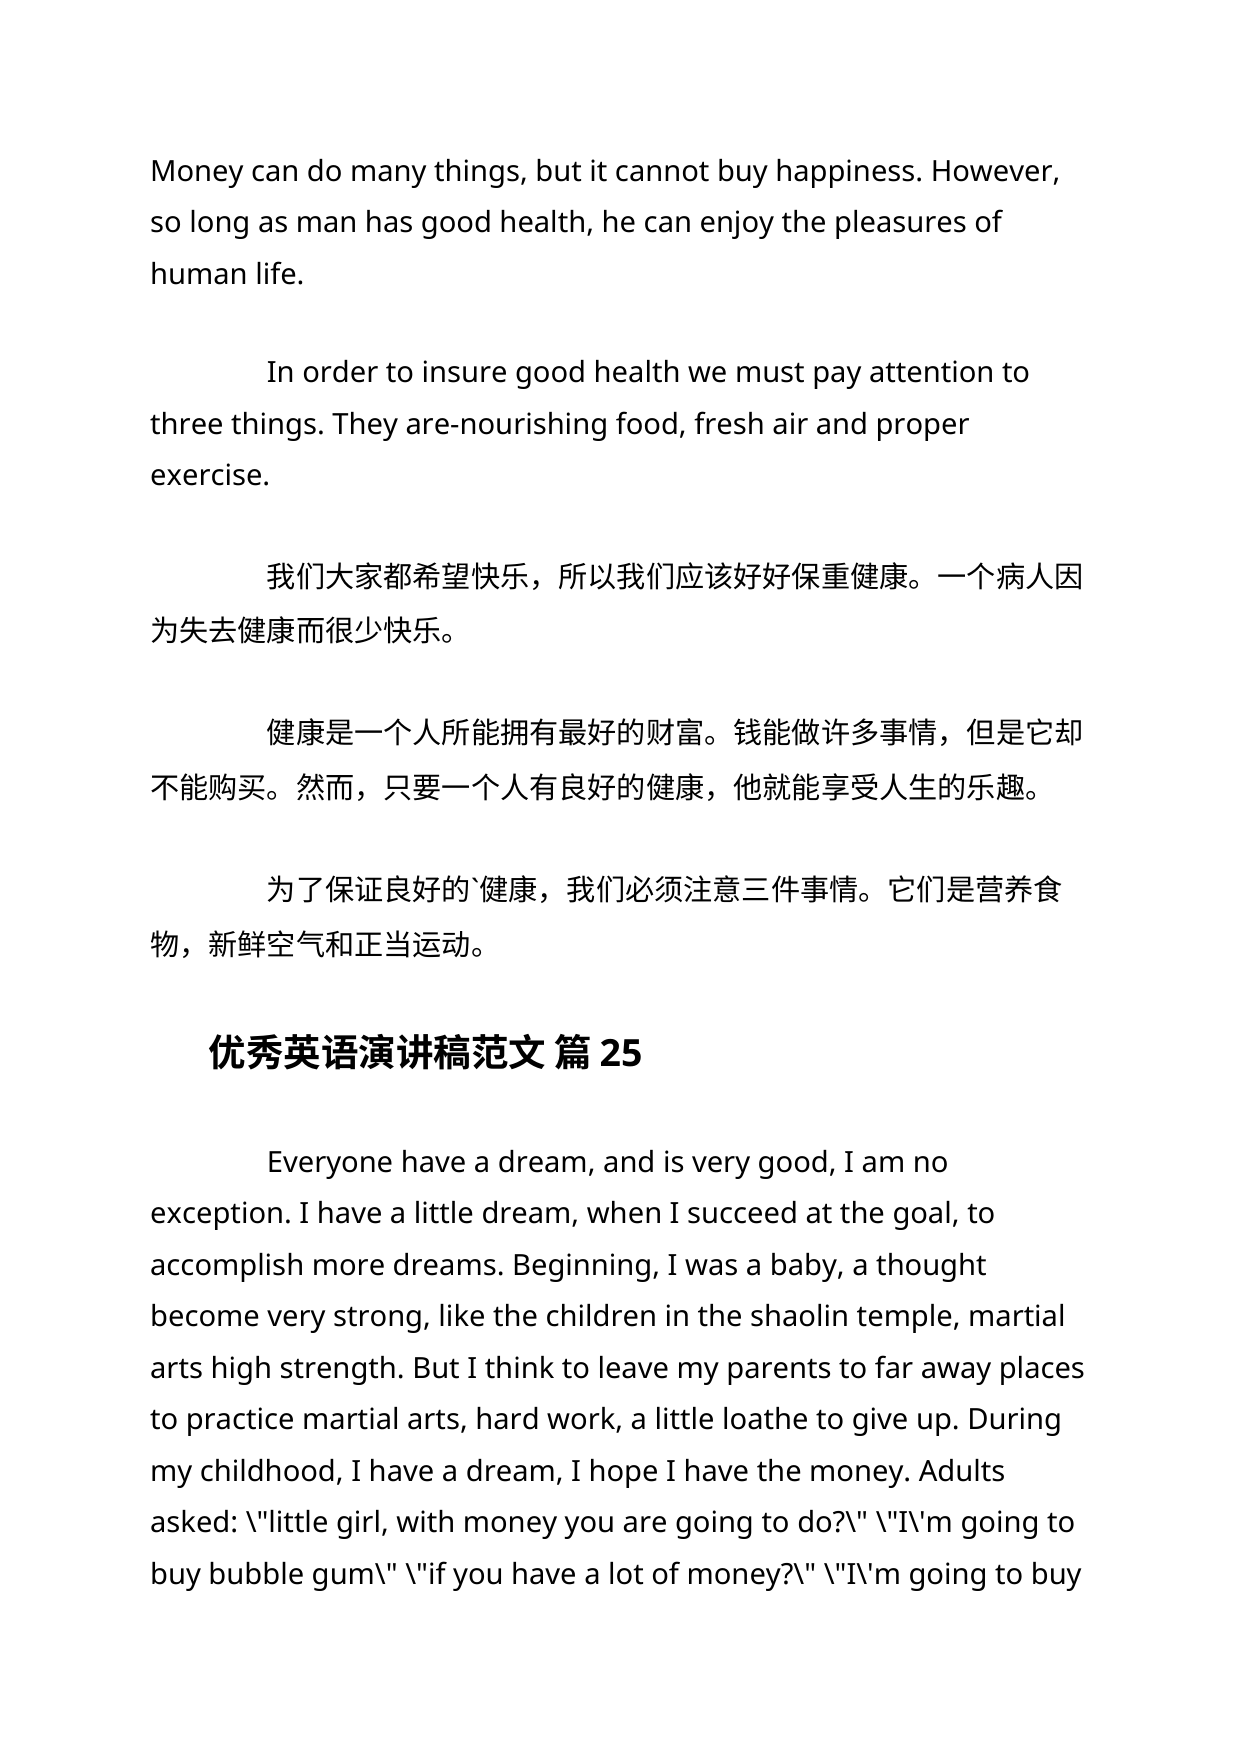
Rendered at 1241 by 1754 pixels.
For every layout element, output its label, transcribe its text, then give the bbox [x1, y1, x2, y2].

text 健康是一个人所能拥有最好的财富。钱能做许多事情，但是它却不能购买。然而，只要一个人有良好的健康，他就能享受人生的乐趣。 [150, 710, 1090, 807]
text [150, 150, 1090, 293]
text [150, 1141, 1090, 1593]
text 为了保证良好的`健康，我们必须注意三件事情。它们是营养食物，新鲜空气和正当运动。 [150, 866, 1090, 964]
text 我们大家都希望快乐，所以我们应该好好保重健康。一个病人因为失去健康而很少快乐。 [150, 553, 1090, 650]
text In order to insure good health we must pay attention to three things. They are-nourishing food, fresh air and proper exercise. [150, 352, 1090, 494]
text 优秀英语演讲稿范文 篇25 [150, 1023, 1090, 1078]
